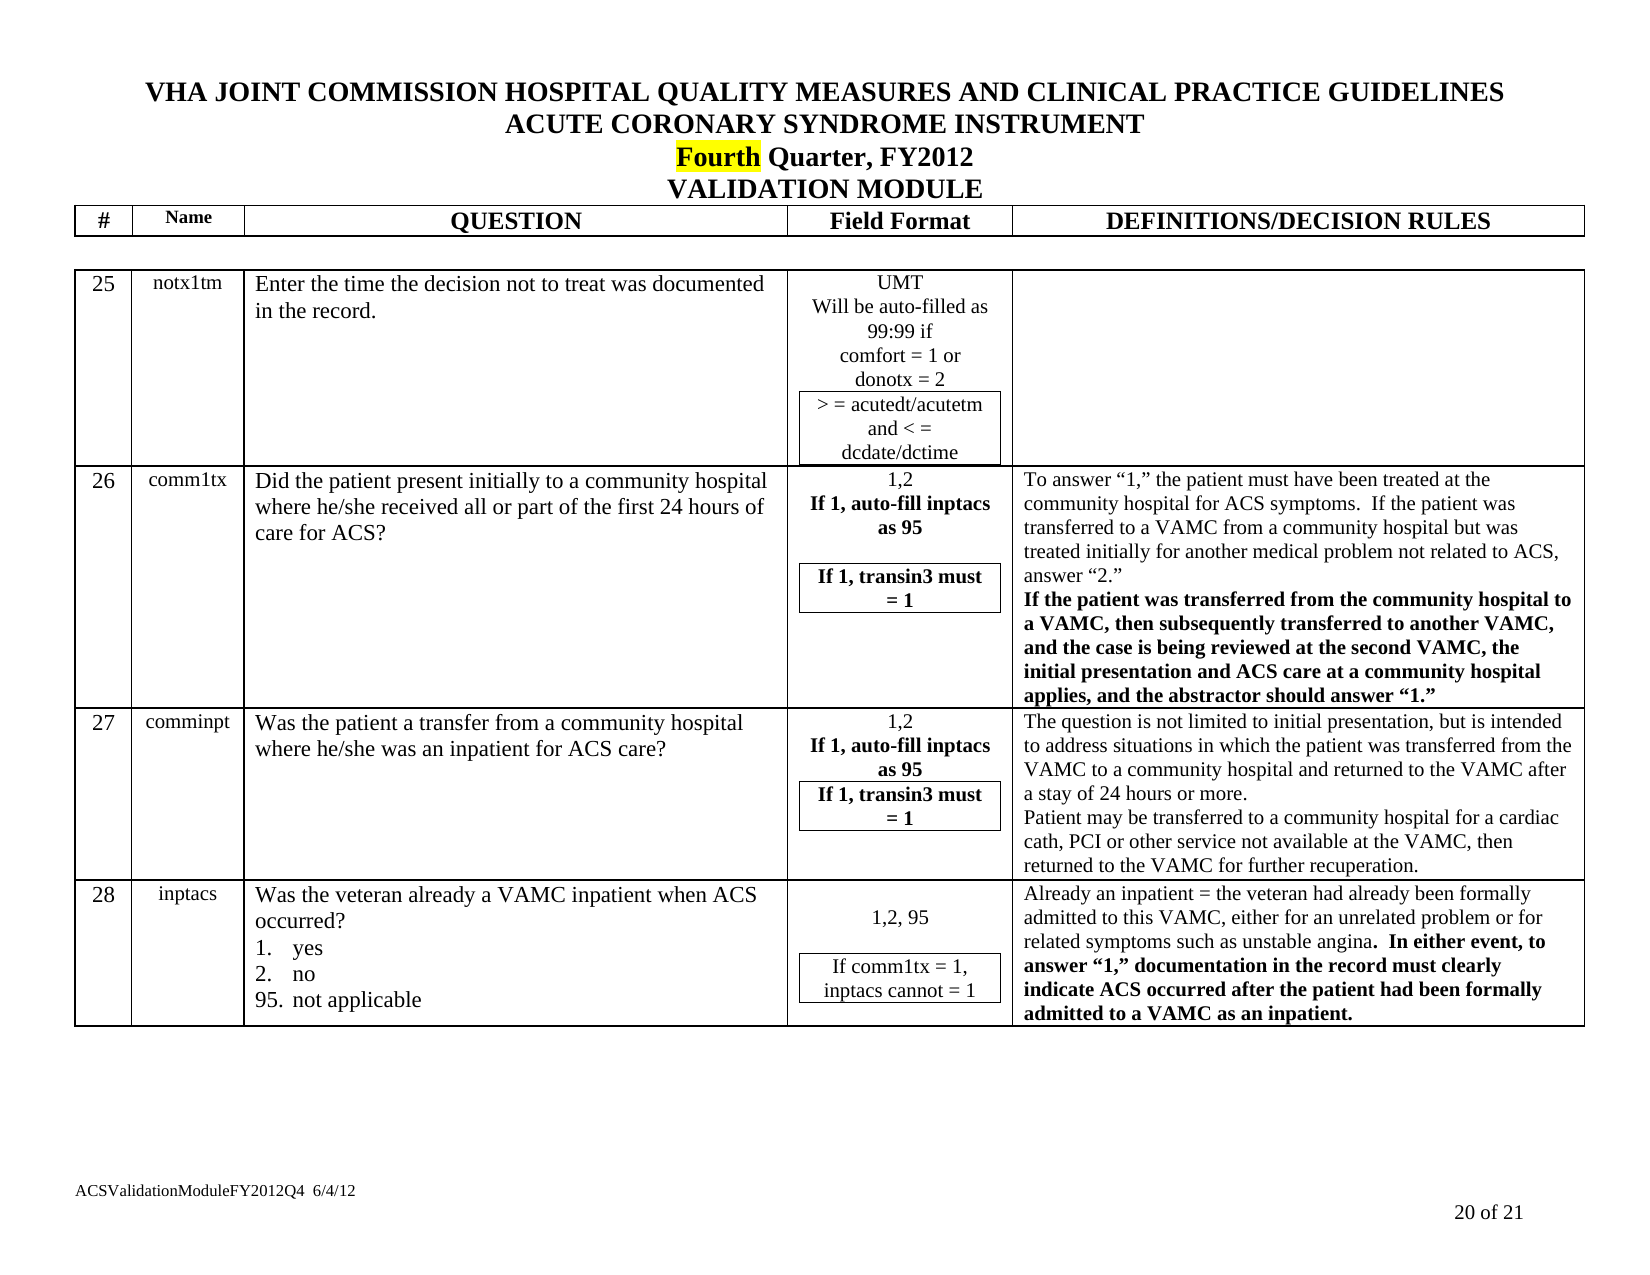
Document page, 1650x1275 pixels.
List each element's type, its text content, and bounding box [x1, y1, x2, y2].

table_cell UMT Will be auto-filled as 99:99 if comfort = 1 or donotx = 2 [788, 271, 1012, 465]
table_cell inptacs [132, 881, 243, 1025]
table_cell notx1tm [132, 271, 243, 465]
table_cell Was the veteran already a VAMC inpatient when ACS occurred? yes no not applicable [245, 881, 787, 1025]
table_cell 27 [76, 709, 131, 879]
table_cell 25 [76, 271, 131, 465]
table_cell Already an inpatient = the veteran had already been formally admitted to this VAMC, either for an unrelated problem or for related symptoms such as unstable angina. In either event, to answer “1,” documentation in the record must clearly indicate ACS occurred after the patient had been formally admitted to a VAMC as an inpatient. [1013, 881, 1584, 1025]
table_cell Was the patient a transfer from a community hospital where he/she was an inpatient for ACS care? [245, 709, 787, 879]
table_cell The question is not limited to initial presentation, but is intended to address situations in which the patient was transferred from the VAMC to a community hospital and returned to the VAMC after a stay of 24 hours or more. Patient may be transferred to a community hospital for a cardiac cath, PCI or other service not available at the VAMC, then returned to the VAMC for further recuperation. [1013, 709, 1584, 879]
table_cell [1013, 271, 1584, 465]
table_cell To answer “1,” the patient must have been treated at the community hospital for ACS symptoms. If the patient was transferred to a VAMC from a community hospital but was treated initially for another medical problem not related to ACS, answer “2.” If the patient was transferred from the community hospital to a VAMC, then subsequently transferred to another VAMC, and the case is being reviewed at the second VAMC, the initial presentation and ACS care at a community hospital applies, and the abstractor should answer “1.” [1013, 467, 1584, 707]
table_cell Did the patient present initially to a community hospital where he/she received all or part of the first 24 hours of care for ACS? [245, 467, 787, 707]
table_cell 28 [76, 881, 131, 1025]
table_cell 1,2, 95 [788, 881, 1012, 1025]
table_cell comminpt [132, 709, 243, 879]
table_cell 1,2 If 1, auto-fill inptacs as 95 [788, 467, 1012, 707]
table_cell Enter the time the decision not to treat was documented in the record. [245, 271, 787, 465]
table_cell 26 [76, 467, 131, 707]
table_cell comm1tx [132, 467, 243, 707]
table_cell 1,2 If 1, auto-fill inptacs as 95 [788, 709, 1012, 879]
